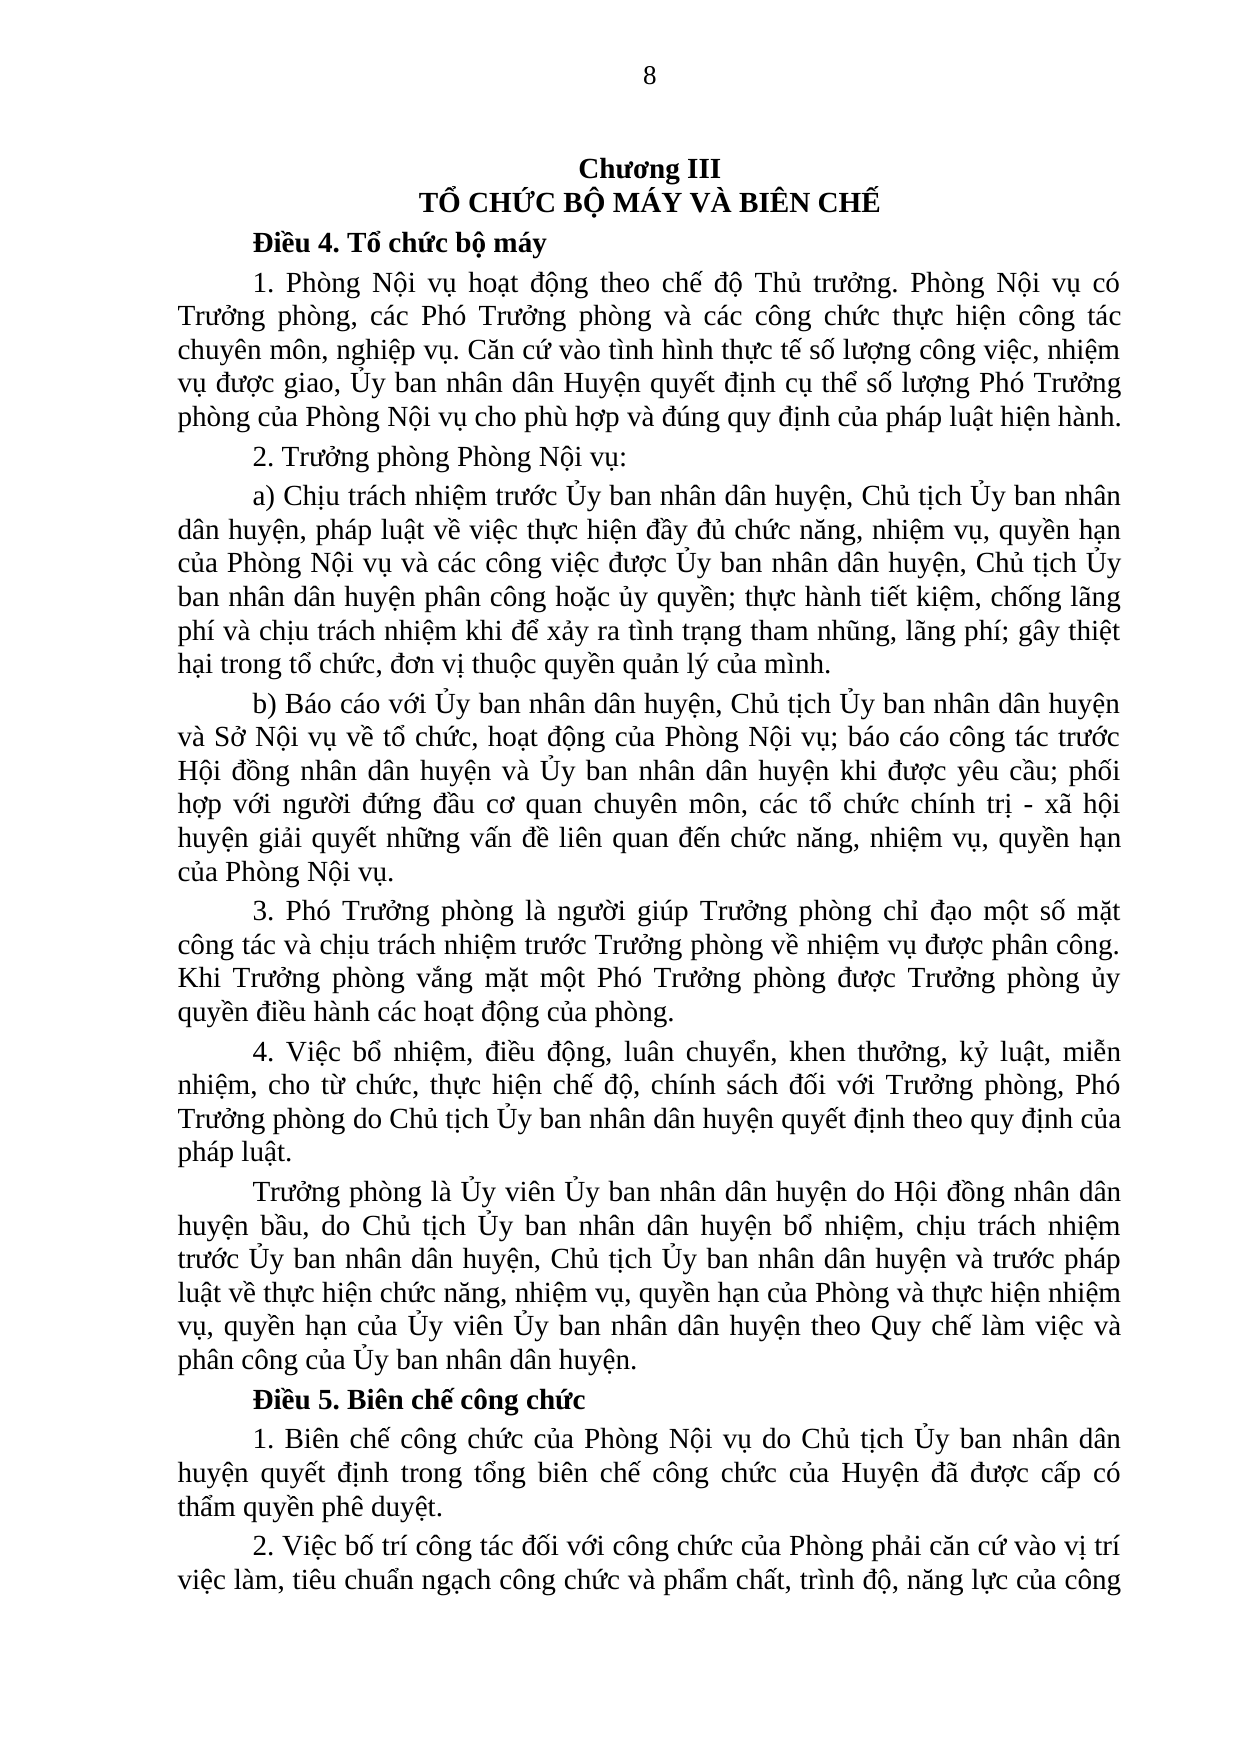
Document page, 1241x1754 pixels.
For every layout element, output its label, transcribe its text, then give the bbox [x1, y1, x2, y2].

text a) Chịu trách nhiệm trước Ủy ban nhân dân huyện, Chủ tịch Ủy ban nhân dân huyện, pháp luật về việc thực hiện đầy đủ chức năng, nhiệm vụ, quyền hạn của Phòng Nội vụ và các công việc được Ủy ban nhân dân huyện, Chủ tịch Ủy ban nhân dân huyện phân công hoặc ủy quyền; thực hành tiết kiệm, chống lãng phí và chịu trách nhiệm khi để xảy ra tình trạng tham nhũng, lãng phí; gây thiệt hại trong tổ chức, đơn vị thuộc quyền quản lý của mình. [177, 478, 1122, 680]
text 4. Việc bổ nhiệm, điều động, luân chuyển, khen thưởng, kỷ luật, miễn nhiệm, cho từ chức, thực hiện chế độ, chính sách đối với Trưởng phòng, Phó Trưởng phòng do Chủ tịch Ủy ban nhân dân huyện quyết định theo quy định của pháp luật. [177, 1034, 1122, 1168]
text Trưởng phòng là Ủy viên Ủy ban nhân dân huyện do Hội đồng nhân dân huyện bầu, do Chủ tịch Ủy ban nhân dân huyện bổ nhiệm, chịu trách nhiệm trước Ủy ban nhân dân huyện, Chủ tịch Ủy ban nhân dân huyện và trước pháp luật về thực hiện chức năng, nhiệm vụ, quyền hạn của Phòng và thực hiện nhiệm vụ, quyền hạn của Ủy viên Ủy ban nhân dân huyện theo Quy chế làm việc và phân công của Ủy ban nhân dân huyện. [177, 1174, 1122, 1376]
text 1. Biên chế công chức của Phòng Nội vụ do Chủ tịch Ủy ban nhân dân huyện quyết định trong tổng biên chế công chức của Huyện đã được cấp có thẩm quyền phê duyệt. [177, 1422, 1122, 1522]
text Điều 4. Tổ chức bộ máy [177, 225, 1122, 258]
text Điều 5. Biên chế công chức [177, 1382, 1122, 1415]
text 2. Trưởng phòng Phòng Nội vụ: [177, 439, 1122, 472]
text TỔ CHỨC BỘ MÁY VÀ BIÊN CHẾ [177, 185, 1122, 219]
text b) Báo cáo với Ủy ban nhân dân huyện, Chủ tịch Ủy ban nhân dân huyện và Sở Nội vụ về tổ chức, hoạt động của Phòng Nội vụ; báo cáo công tác trước Hội đồng nhân dân huyện và Ủy ban nhân dân huyện khi được yêu cầu; phối hợp với người đứng đầu cơ quan chuyên môn, các tổ chức chính trị - xã hội huyện giải quyết những vấn đề liên quan đến chức năng, nhiệm vụ, quyền hạn của Phòng Nội vụ. [177, 686, 1122, 887]
text 1. Phòng Nội vụ hoạt động theo chế độ Thủ trưởng. Phòng Nội vụ có Trưởng phòng, các Phó Trưởng phòng và các công chức thực hiện công tác chuyên môn, nghiệp vụ. Căn cứ vào tình hình thực tế số lượng công việc, nhiệm vụ được giao, Ủy ban nhân dân Huyện quyết định cụ thể số lượng Phó Trưởng phòng của Phòng Nội vụ cho phù hợp và đúng quy định của pháp luật hiện hành. [177, 265, 1122, 432]
text Chương III [177, 152, 1122, 185]
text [177, 1528, 1122, 1596]
text 3. Phó Trưởng phòng là người giúp Trưởng phòng chỉ đạo một số mặt công tác và chịu trách nhiệm trước Trưởng phòng về nhiệm vụ được phân công. Khi Trưởng phòng vắng mặt một Phó Trưởng phòng được Trưởng phòng ủy quyền điều hành các hoạt động của phòng. [177, 893, 1122, 1028]
